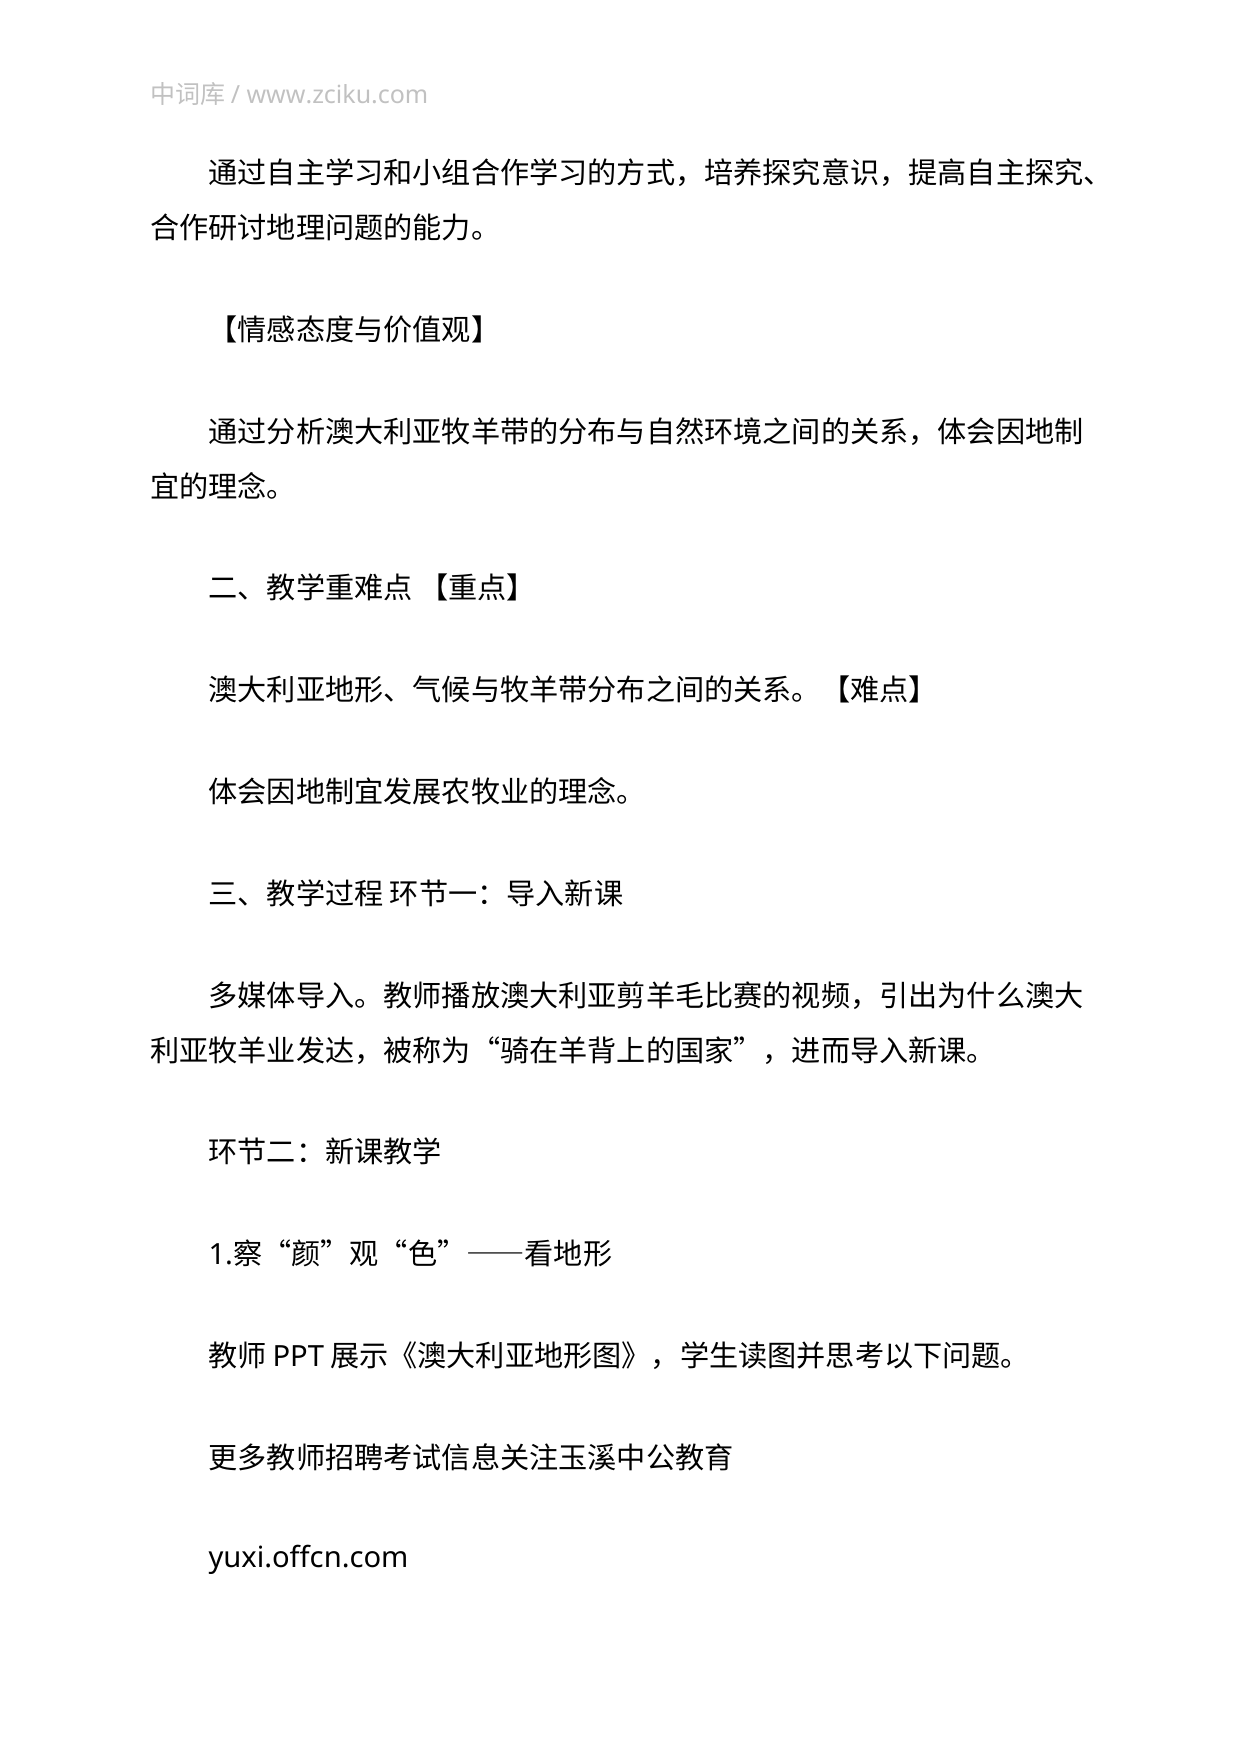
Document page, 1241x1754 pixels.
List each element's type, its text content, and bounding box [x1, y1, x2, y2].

text 二、教学重难点 【重点】 [150, 565, 1090, 607]
text 教师PPT展示《澳大利亚地形图》，学生读图并思考以下问题。 [150, 1333, 1090, 1375]
text 更多教师招聘考试信息关注玉溪中公教育 [150, 1434, 1090, 1477]
text 体会因地制宜发展农牧业的理念。 [150, 769, 1090, 811]
text yuxi.offcn.com [150, 1536, 1090, 1576]
text 1.察“颜”观“色”——看地形 [150, 1231, 1090, 1273]
text 【情感态度与价值观】 [150, 307, 1090, 349]
text 澳大利亚地形、气候与牧羊带分布之间的关系。【难点】 [150, 667, 1090, 709]
text 环节二：新课教学 [150, 1129, 1090, 1171]
text 三、教学过程 环节一：导入新课 [150, 870, 1090, 913]
text 多媒体导入。教师播放澳大利亚剪羊毛比赛的视频，引出为什么澳大利亚牧羊业发达，被称为“骑在羊背上的国家”，进而导入新课。 [150, 972, 1090, 1069]
text 通过自主学习和小组合作学习的方式，培养探究意识，提高自主探究、合作研讨地理问题的能力。 [150, 150, 1090, 247]
text 通过分析澳大利亚牧羊带的分布与自然环境之间的关系，体会因地制宜的理念。 [150, 408, 1090, 506]
